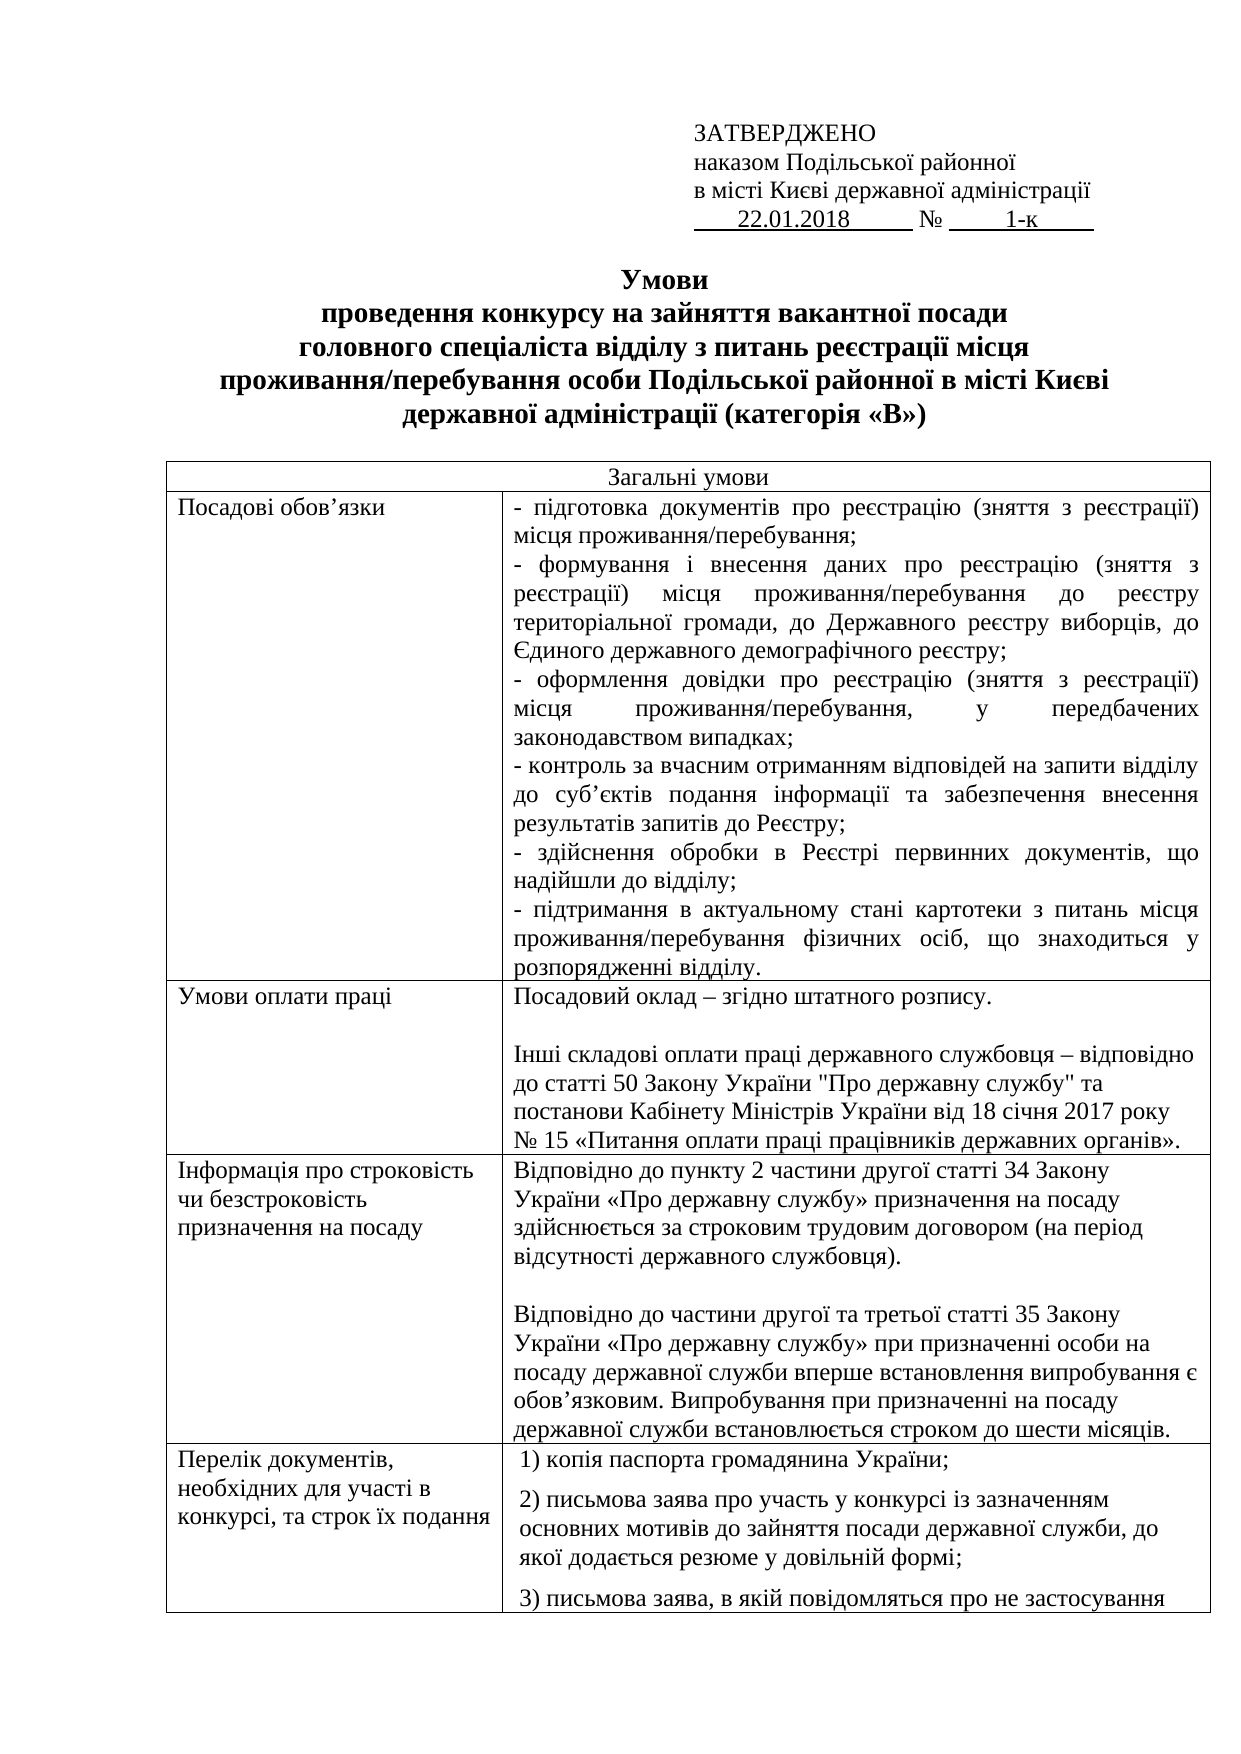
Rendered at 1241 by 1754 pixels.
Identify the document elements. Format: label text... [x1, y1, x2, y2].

text головного спеціаліста відділу з питань реєстрації місця проживання/перебування особи Подільської районної в місті Києві державної адміністрації (категорія «В») [177, 329, 1152, 429]
table_cell Інформація про строковість чи безстроковість призначення на посаду [167, 1155, 502, 1443]
text ЗАТВЕРДЖЕНО [693, 118, 1152, 147]
table_cell Умови оплати праці [167, 981, 502, 1154]
table_cell Посадові обов’язки [167, 492, 502, 980]
table_header Загальні умови [167, 462, 1210, 491]
text 22.01.2018 № 1-к . [693, 204, 1152, 233]
table_cell Відповідно до пункту 2 частини другої статті 34 Закону України «Про державну службу» призначення на посаду здійснюється за строковим трудовим договором (на період відсутності державного службовця). Відповідно до частини другої та третьої статті 35 Закону України «Про державну службу» при призначенні особи на посаду державної служби вперше встановлення випробування є обов’язковим. Випробування при призначенні на посаду державної служби встановлюється строком до шести місяців. [503, 1155, 1210, 1443]
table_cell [167, 1444, 502, 1612]
table_cell Посадовий оклад – згідно штатного розпису. Інші складові оплати праці державного службовця – відповідно до статті 50 Закону України "Про державну службу" та постанови Кабінету Міністрів України від 18 січня 2017 року № 15 «Питання оплати праці працівників державних органів». [503, 981, 1210, 1154]
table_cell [503, 1444, 1210, 1612]
text в місті Києві державної адміністрації [693, 176, 1152, 204]
text Умови проведення конкурсу на зайняття вакантної посади [177, 262, 1152, 329]
text наказом Подільської районної [693, 147, 1152, 176]
table_cell - підготовка документів про реєстрацію (зняття з реєстрації) місця проживання/перебування; - формування і внесення даних про реєстрацію (зняття з реєстрації) місця проживання/перебування до реєстру територіальної громади, до Державного реєстру виборців, до Єдиного державного демографічного реєстру; - оформлення довідки про реєстрацію (зняття з реєстрації) місця проживання/перебування, у передбачених законодавством випадках; - контроль за вчасним отриманням відповідей на запити відділу до суб’єктів подання інформації та забезпечення внесення результатів запитів до Реєстру; - здійснення обробки в Реєстрі первинних документів, що надійшли до відділу; - підтримання в актуальному стані картотеки з питань місця проживання/перебування фізичних осіб, що знаходиться у розпорядженні відділу. [503, 492, 1210, 980]
